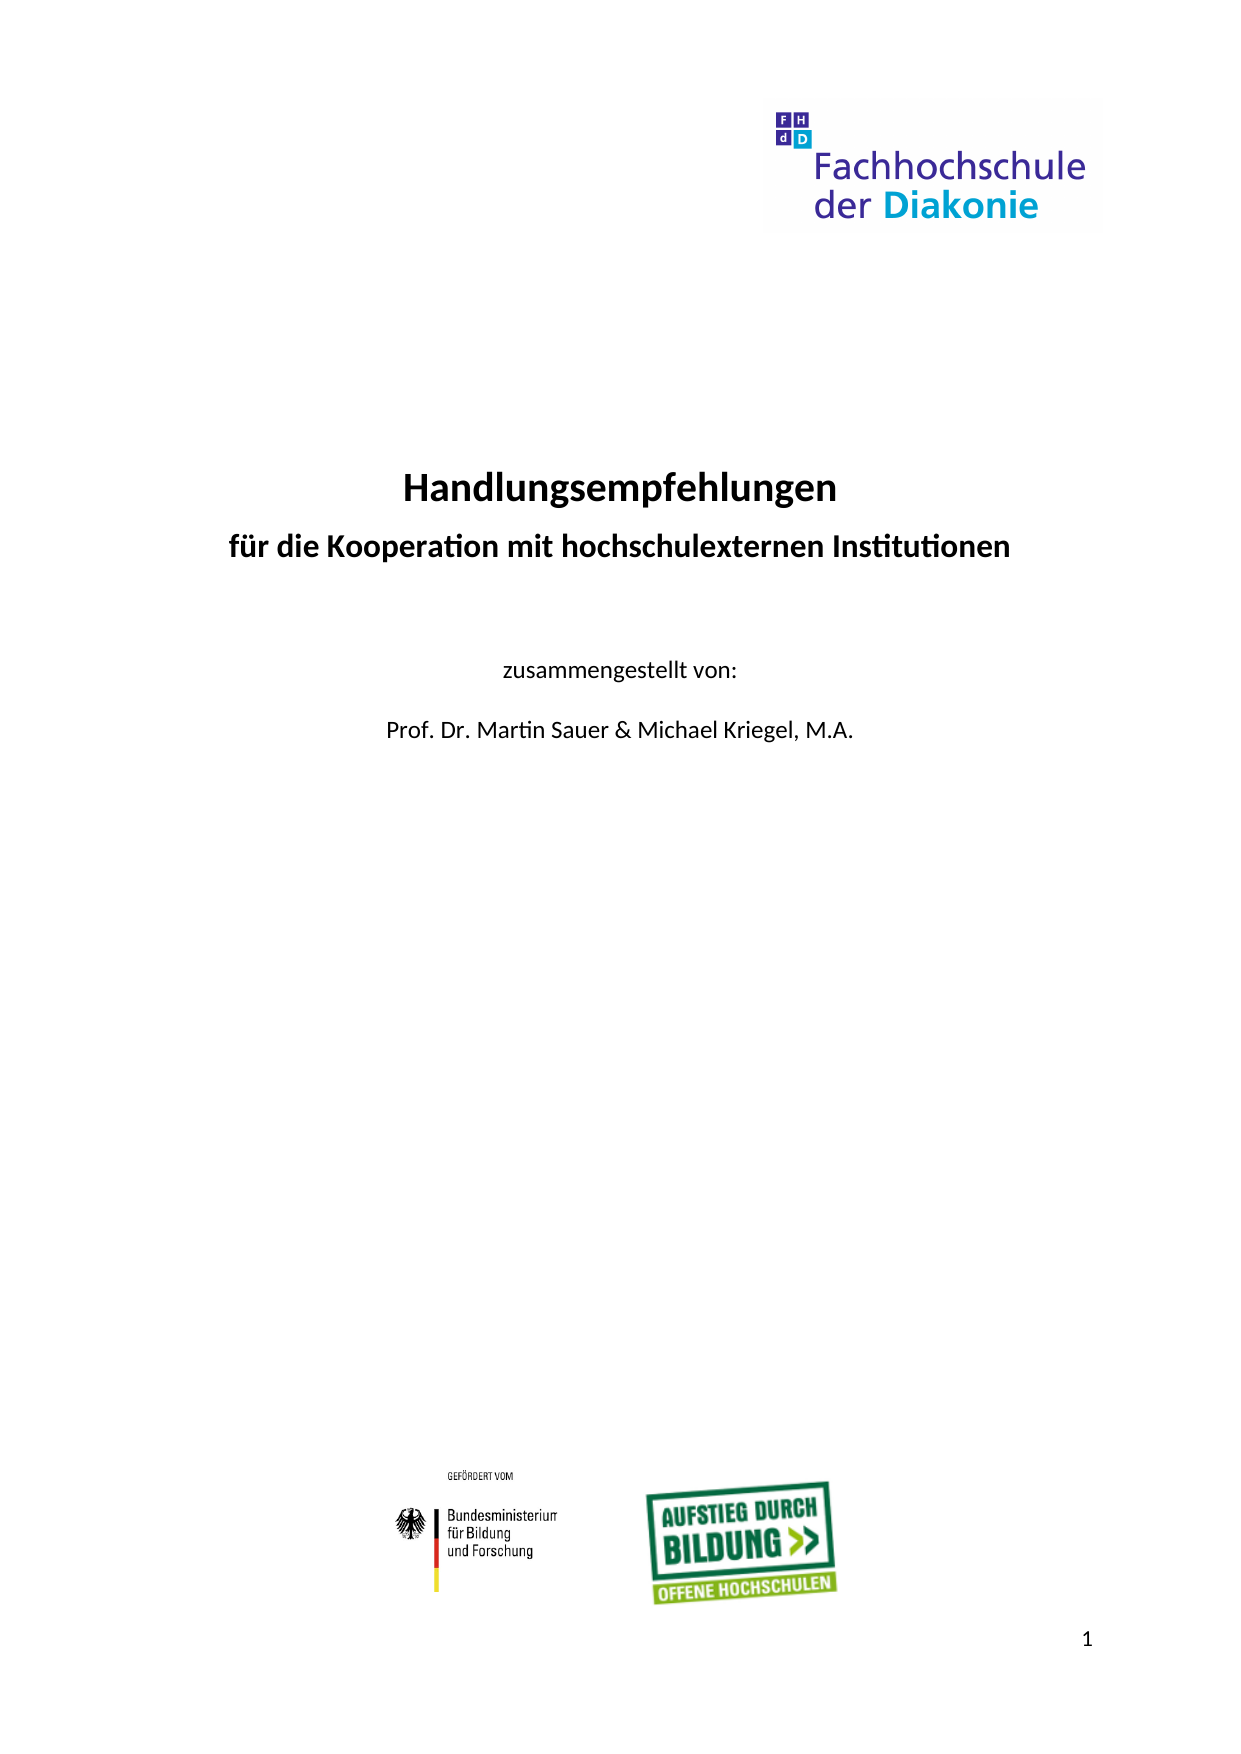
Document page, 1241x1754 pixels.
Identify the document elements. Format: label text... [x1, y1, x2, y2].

picture [395, 1470, 558, 1592]
text Handlungsempfehlungen [148, 461, 1093, 511]
text zusammengestellt von: [148, 654, 1093, 685]
picture [634, 1464, 849, 1618]
picture [762, 98, 1103, 233]
text Prof. Dr. Martin Sauer & Michael Kriegel, M.A. [148, 714, 1093, 745]
text für die Kooperation mit hochschulexternen Institutionen [148, 525, 1093, 566]
